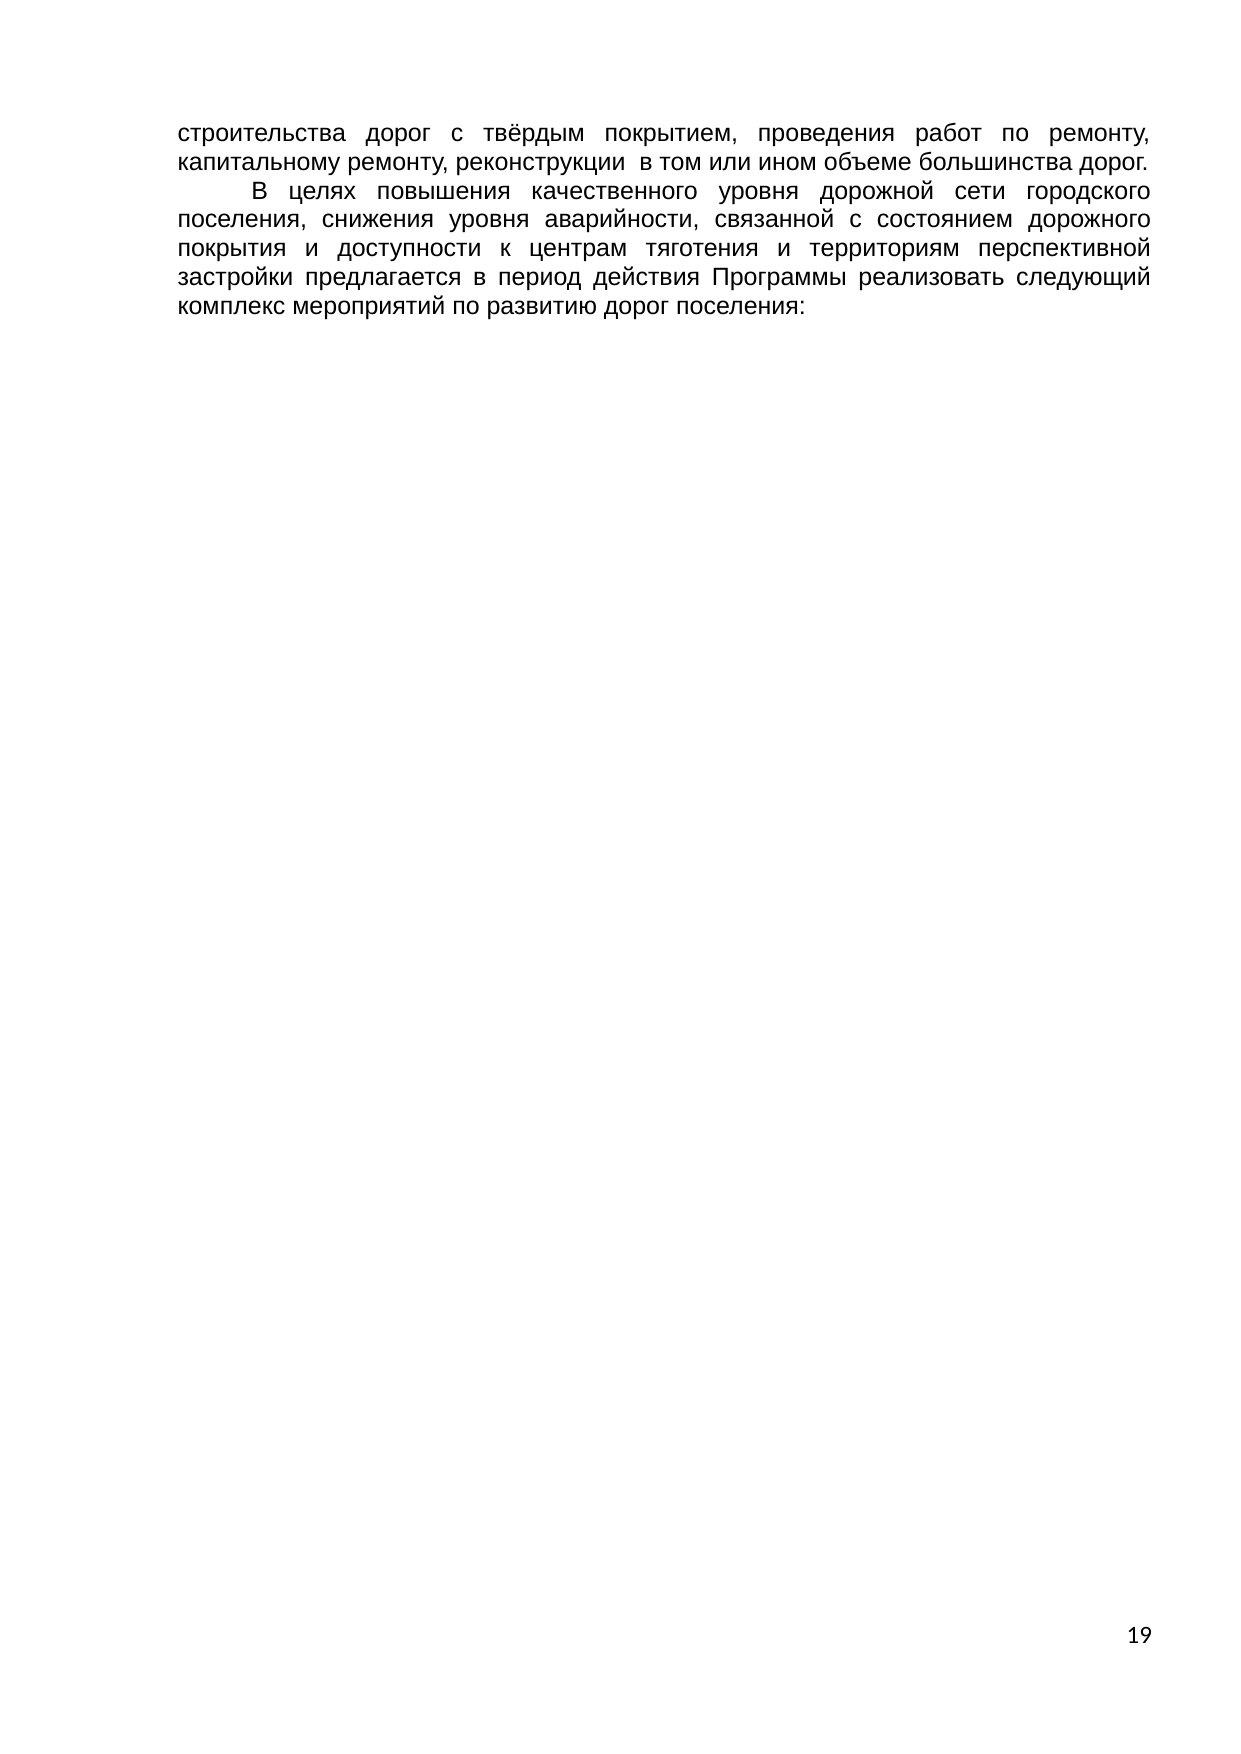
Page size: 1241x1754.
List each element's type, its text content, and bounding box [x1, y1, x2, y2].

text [177, 118, 1152, 176]
text В целях повышения качественного уровня дорожной сети городского поселения, снижения уровня аварийности, связанной с состоянием дорожного покрытия и доступности к центрам тяготения и территориям перспективной застройки предлагается в период действия Программы реализовать следующий комплекс мероприятий по развитию дорог поселения: [177, 176, 1152, 319]
